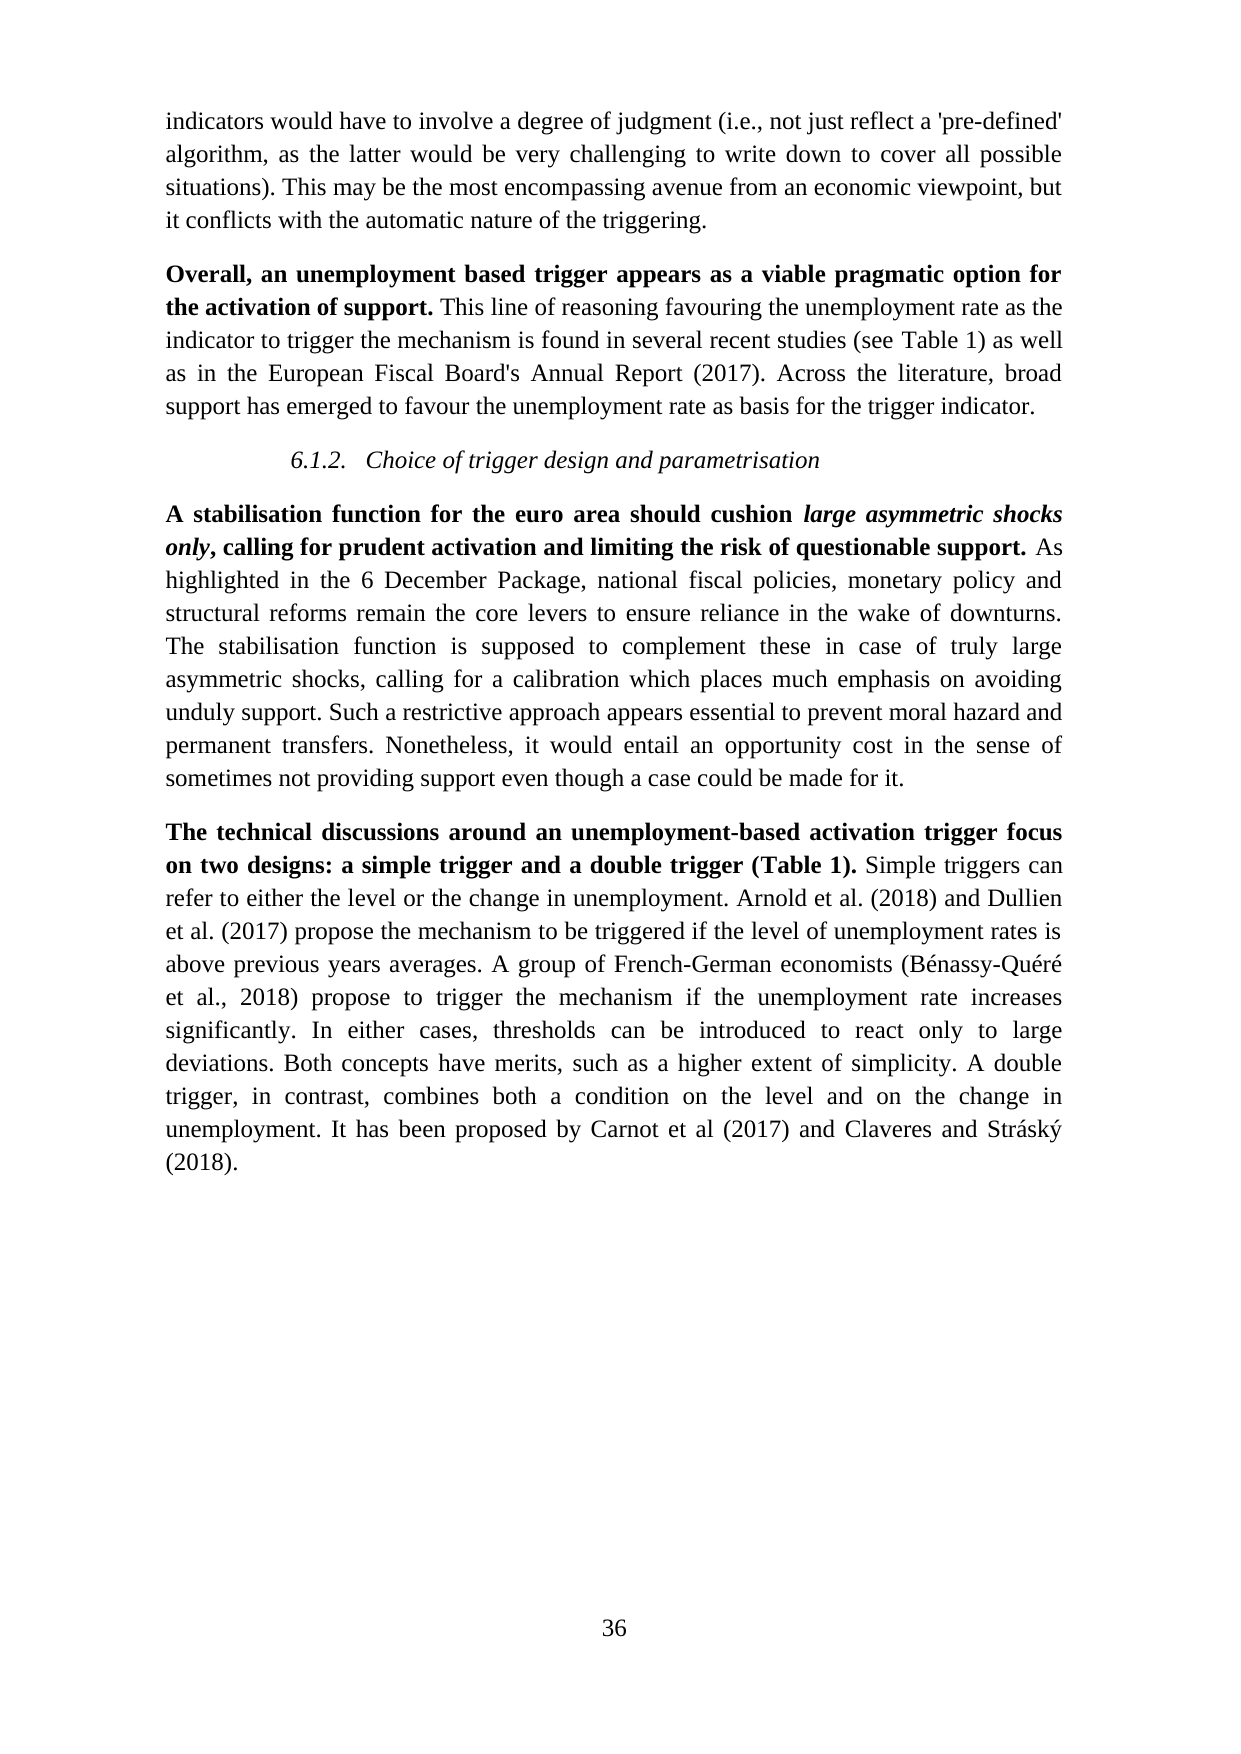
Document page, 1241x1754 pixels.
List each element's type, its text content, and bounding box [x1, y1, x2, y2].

subtitle Choice of trigger design and parametrisation [290, 445, 1063, 474]
text The technical discussions around an unemployment-based activation trigger focus on two designs: a simple trigger and a double trigger (Table 1). Simple triggers can refer to either the level or the change in unemployment. Arnold et al. (2018) and Dullien et al. (2017) propose the mechanism to be triggered if the level of unemployment rates is above previous years averages. A group of French-German economists (Bénassy-Quéré et al., 2018) propose to trigger the mechanism if the unemployment rate increases significantly. In either cases, thresholds can be introduced to react only to large deviations. Both concepts have merits, such as a higher extent of simplicity. A double trigger, in contrast, combines both a condition on the level and on the change in unemployment. It has been proposed by Carnot et al (2017) and Claveres and Stráský (2018). [165, 817, 1063, 1176]
text Overall, an unemployment based trigger appears as a viable pragmatic option for the activation of support. This line of reasoning favouring the unemployment rate as the indicator to trigger the mechanism is found in several recent studies (see Table 1) as well as in the European Fiscal Board's Annual Report (2017). Across the literature, broad support has emerged to favour the unemployment rate as basis for the trigger indicator. [165, 259, 1063, 420]
text A stabilisation function for the euro area should cushion large asymmetric shocks only, calling for prudent activation and limiting the risk of questionable support. As highlighted in the 6 December Package, national fiscal policies, monetary policy and structural reforms remain the core levers to ensure reliance in the wake of downturns. The stabilisation function is supposed to complement these in case of truly large asymmetric shocks, calling for a calibration which places much emphasis on avoiding unduly support. Such a restrictive approach appears essential to prevent moral hazard and permanent transfers. Nonetheless, it would entail an opportunity cost in the sense of sometimes not providing support even though a case could be made for it. [165, 499, 1063, 792]
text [165, 106, 1063, 234]
